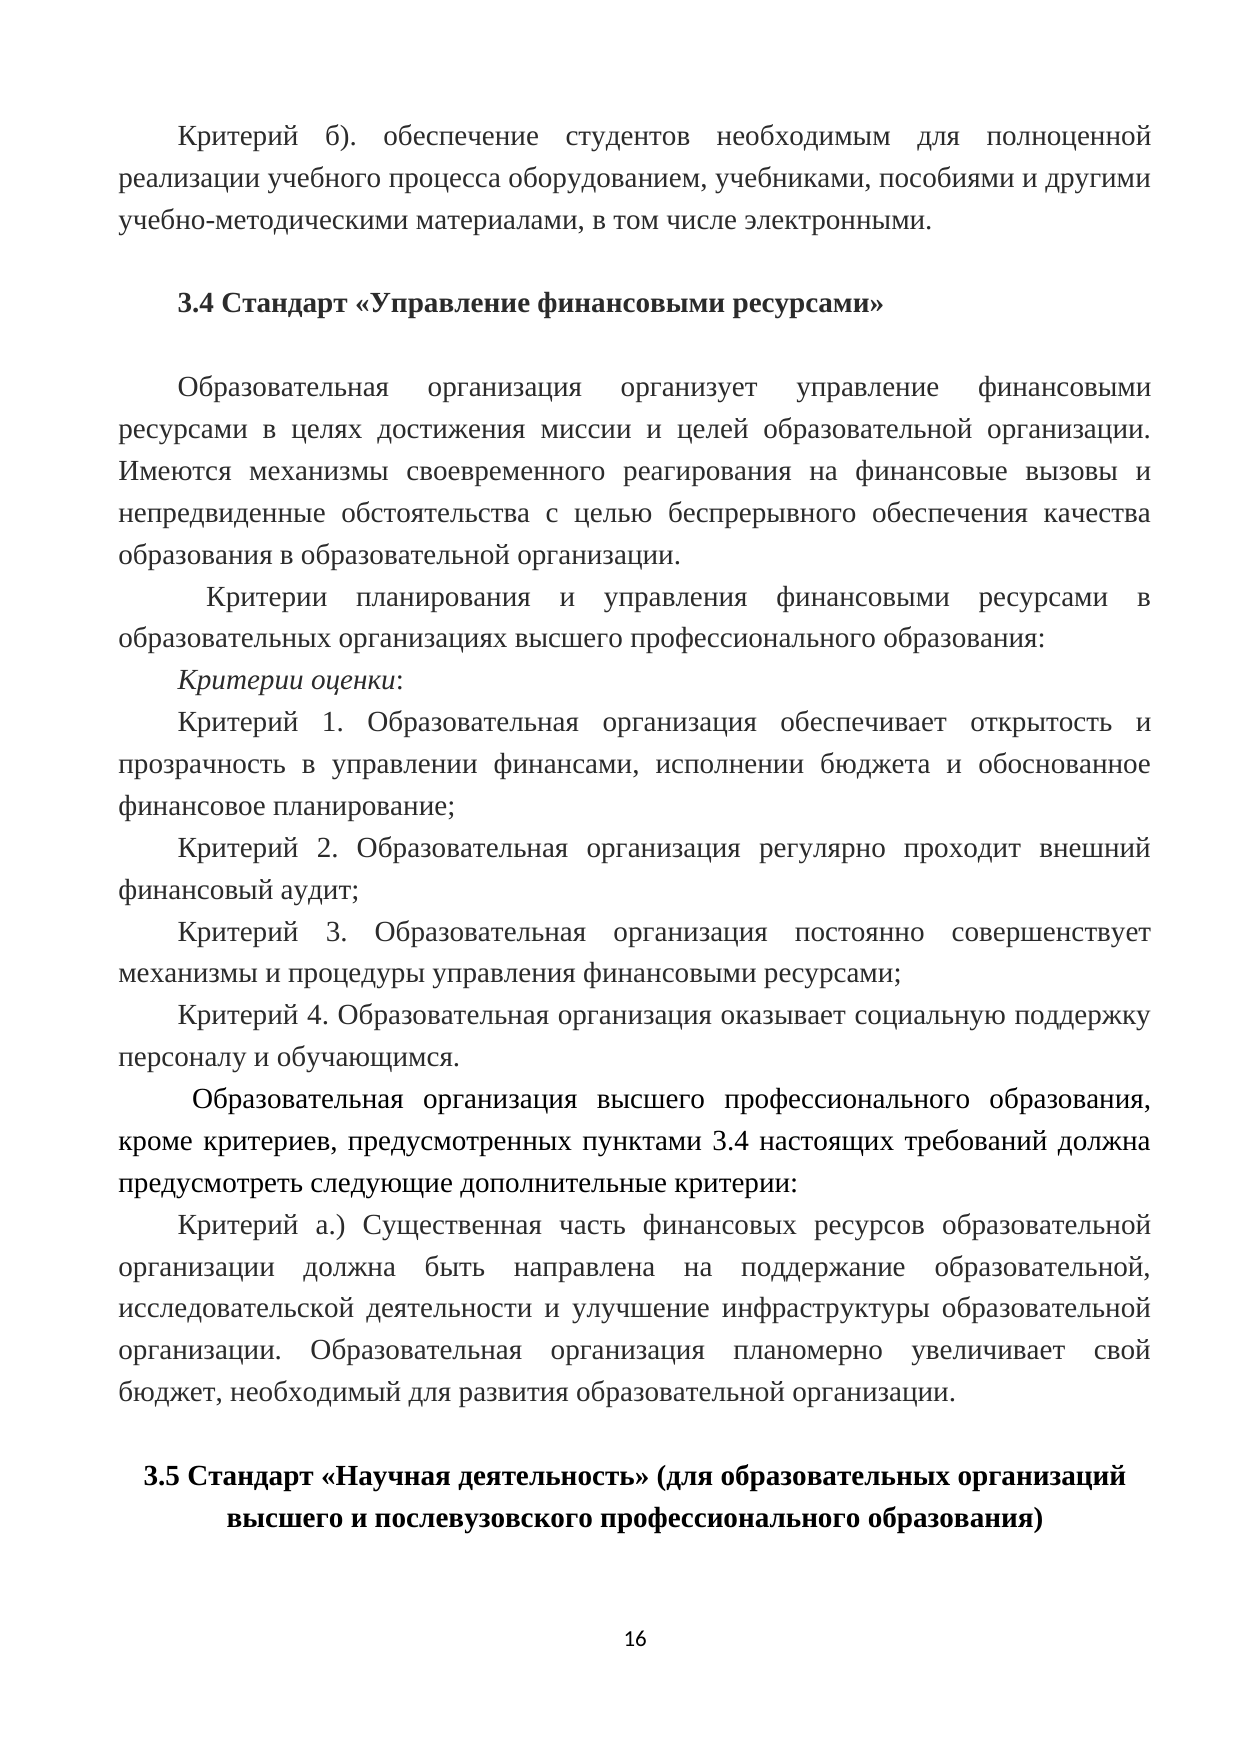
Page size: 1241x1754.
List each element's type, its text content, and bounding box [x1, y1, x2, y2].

text Критерии оценки: [118, 662, 1152, 696]
text Критерий 3. Образовательная организация постоянно совершенствует механизмы и процедуры управления финансовыми ресурсами; [118, 914, 1152, 989]
text Критерий а.) Существенная часть финансовых ресурсов образовательной организации должна быть направлена на поддержание образовательной, исследовательской деятельности и улучшение инфраструктуры образовательной организации. Образовательная организация планомерно увеличивает свой бюджет, необходимый для развития образовательной организации. [118, 1207, 1152, 1408]
text Критерий 4. Образовательная организация оказывает социальную поддержку персоналу и обучающимся. [118, 997, 1152, 1073]
text Образовательная организация высшего профессионального образования, кроме критериев, предусмотренных пунктами 3.4 настоящих требований должна предусмотреть следующие дополнительные критерии: [118, 1081, 1152, 1198]
text Критерий б). обеспечение студентов необходимым для полноценной реализации учебного процесса оборудованием, учебниками, пособиями и другими учебно-методическими материалами, в том числе электронными. [118, 118, 1152, 235]
text Образовательная организация организует управление финансовыми ресурсами в целях достижения миссии и целей образовательной организации. Имеются механизмы своевременного реагирования на финансовые вызовы и непредвиденные обстоятельства с целью беспрерывного обеспечения качества образования в образовательной организации. [118, 369, 1152, 570]
text 3.5 Стандарт «Научная деятельность» (для образовательных организаций высшего и послевузовского профессионального образования) [118, 1458, 1152, 1533]
text Критерии планирования и управления финансовыми ресурсами в образовательных организациях высшего профессионального образования: [118, 579, 1152, 654]
text Критерий 2. Образовательная организация регулярно проходит внешний финансовый аудит; [118, 830, 1152, 905]
text Критерий 1. Образовательная организация обеспечивает открытость и прозрачность в управлении финансами, исполнении бюджета и обоснованное финансовое планирование; [118, 704, 1152, 822]
text 3.4 Стандарт «Управление финансовыми ресурсами» [118, 286, 1152, 319]
